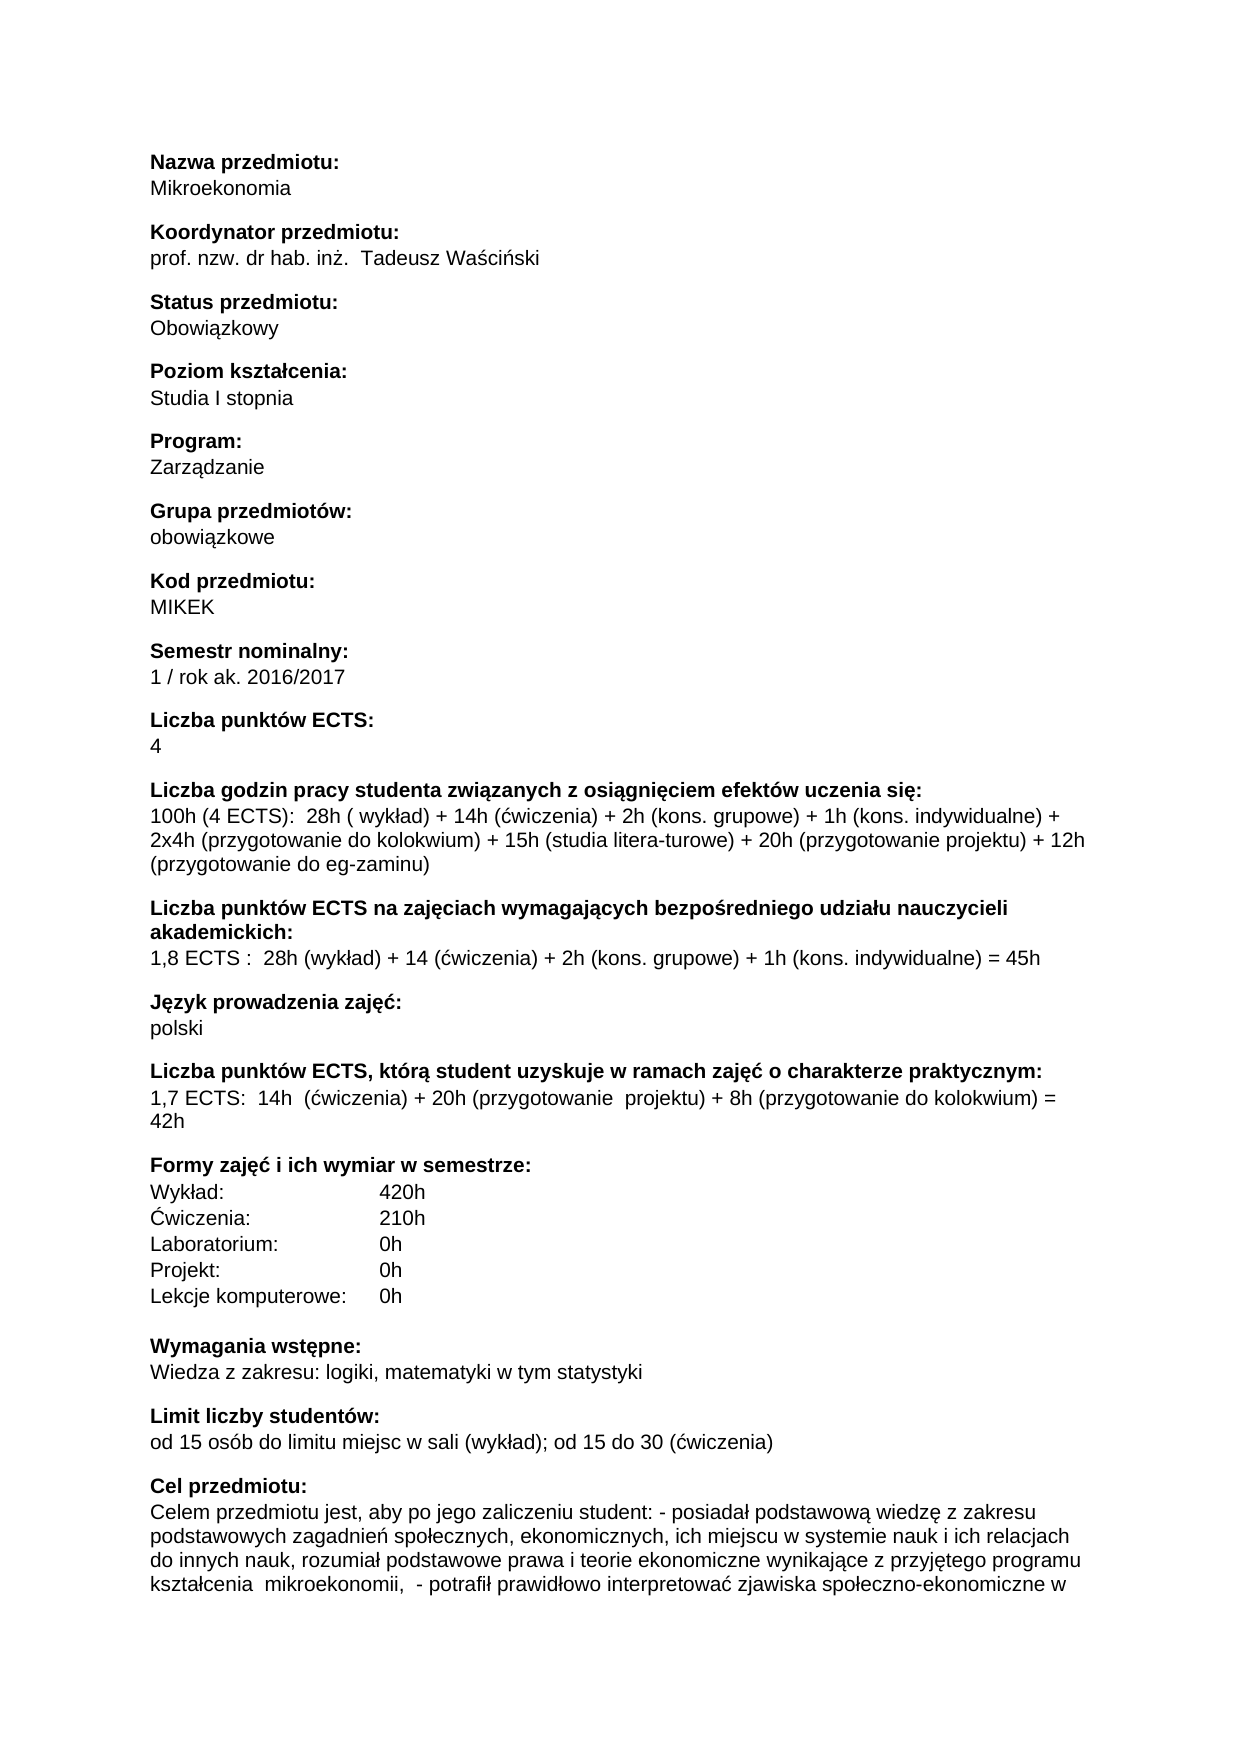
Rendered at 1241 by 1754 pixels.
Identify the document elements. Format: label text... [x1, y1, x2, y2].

text Grupa przedmiotów: [150, 499, 1090, 523]
text Studia I stopnia [150, 385, 1090, 409]
table_cell Lekcje komputerowe: [140, 1284, 367, 1308]
text Semestr nominalny: [150, 638, 1090, 662]
text Formy zajęć i ich wymiar w semestrze: [150, 1153, 1090, 1177]
text Liczba punktów ECTS na zajęciach wymagających bezpośredniego udziału nauczycieli akademickich: [150, 896, 1090, 944]
text od 15 osób do limitu miejsc w sali (wykład); od 15 do 30 (ćwiczenia) [150, 1430, 1090, 1454]
table_cell Ćwiczenia: [140, 1206, 367, 1230]
table_cell 0h [369, 1256, 597, 1282]
text polski [150, 1016, 1090, 1039]
text Zarządzanie [150, 455, 1090, 479]
text Obowiązkowy [150, 316, 1090, 339]
text 1 / rok ak. 2016/2017 [150, 664, 1090, 688]
text Cel przedmiotu: [150, 1473, 1090, 1497]
text Mikroekonomia [150, 176, 1090, 200]
table_cell 0h [369, 1282, 597, 1308]
text MIKEK [150, 595, 1090, 619]
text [150, 1499, 1090, 1595]
text Język prowadzenia zajęć: [150, 989, 1090, 1013]
text Liczba punktów ECTS: [150, 708, 1090, 732]
text Liczba godzin pracy studenta związanych z osiągnięciem efektów uczenia się: [150, 778, 1090, 802]
text Program: [150, 429, 1090, 453]
text prof. nzw. dr hab. inż. Tadeusz Waściński [150, 246, 1090, 270]
text 100h (4 ECTS): 28h ( wykład) + 14h (ćwiczenia) + 2h (kons. grupowe) + 1h (kons. indywidualne) + 2x4h (przygotowanie do kolokwium) + 15h (studia litera-turowe) + 20h (przygotowanie projektu) + 12h (przygotowanie do eg-zaminu) [150, 804, 1090, 876]
table_cell Projekt: [140, 1258, 367, 1282]
table_header 420h [369, 1180, 597, 1204]
table_cell Laboratorium: [140, 1232, 367, 1256]
text Status przedmiotu: [150, 289, 1090, 313]
text 1,8 ECTS : 28h (wykład) + 14 (ćwiczenia) + 2h (kons. grupowe) + 1h (kons. indywidualne) = 45h [150, 946, 1090, 970]
text Kod przedmiotu: [150, 569, 1090, 593]
text Koordynator przedmiotu: [150, 220, 1090, 244]
text 1,7 ECTS: 14h (ćwiczenia) + 20h (przygotowanie projektu) + 8h (przygotowanie do kolokwium) = 42h [150, 1085, 1090, 1133]
text Liczba punktów ECTS, którą student uzyskuje w ramach zajęć o charakterze praktycznym: [150, 1059, 1090, 1083]
text Nazwa przedmiotu: [150, 150, 1090, 174]
table_cell 210h [369, 1204, 597, 1230]
text obowiązkowe [150, 525, 1090, 549]
text Poziom kształcenia: [150, 359, 1090, 383]
text 4 [150, 734, 1090, 758]
text Wiedza z zakresu: logiki, matematyki w tym statystyki [150, 1360, 1090, 1384]
table_cell 0h [369, 1230, 597, 1256]
table_header Wykład: [140, 1180, 367, 1204]
text Limit liczby studentów: [150, 1404, 1090, 1428]
text Wymagania wstępne: [150, 1334, 1090, 1358]
